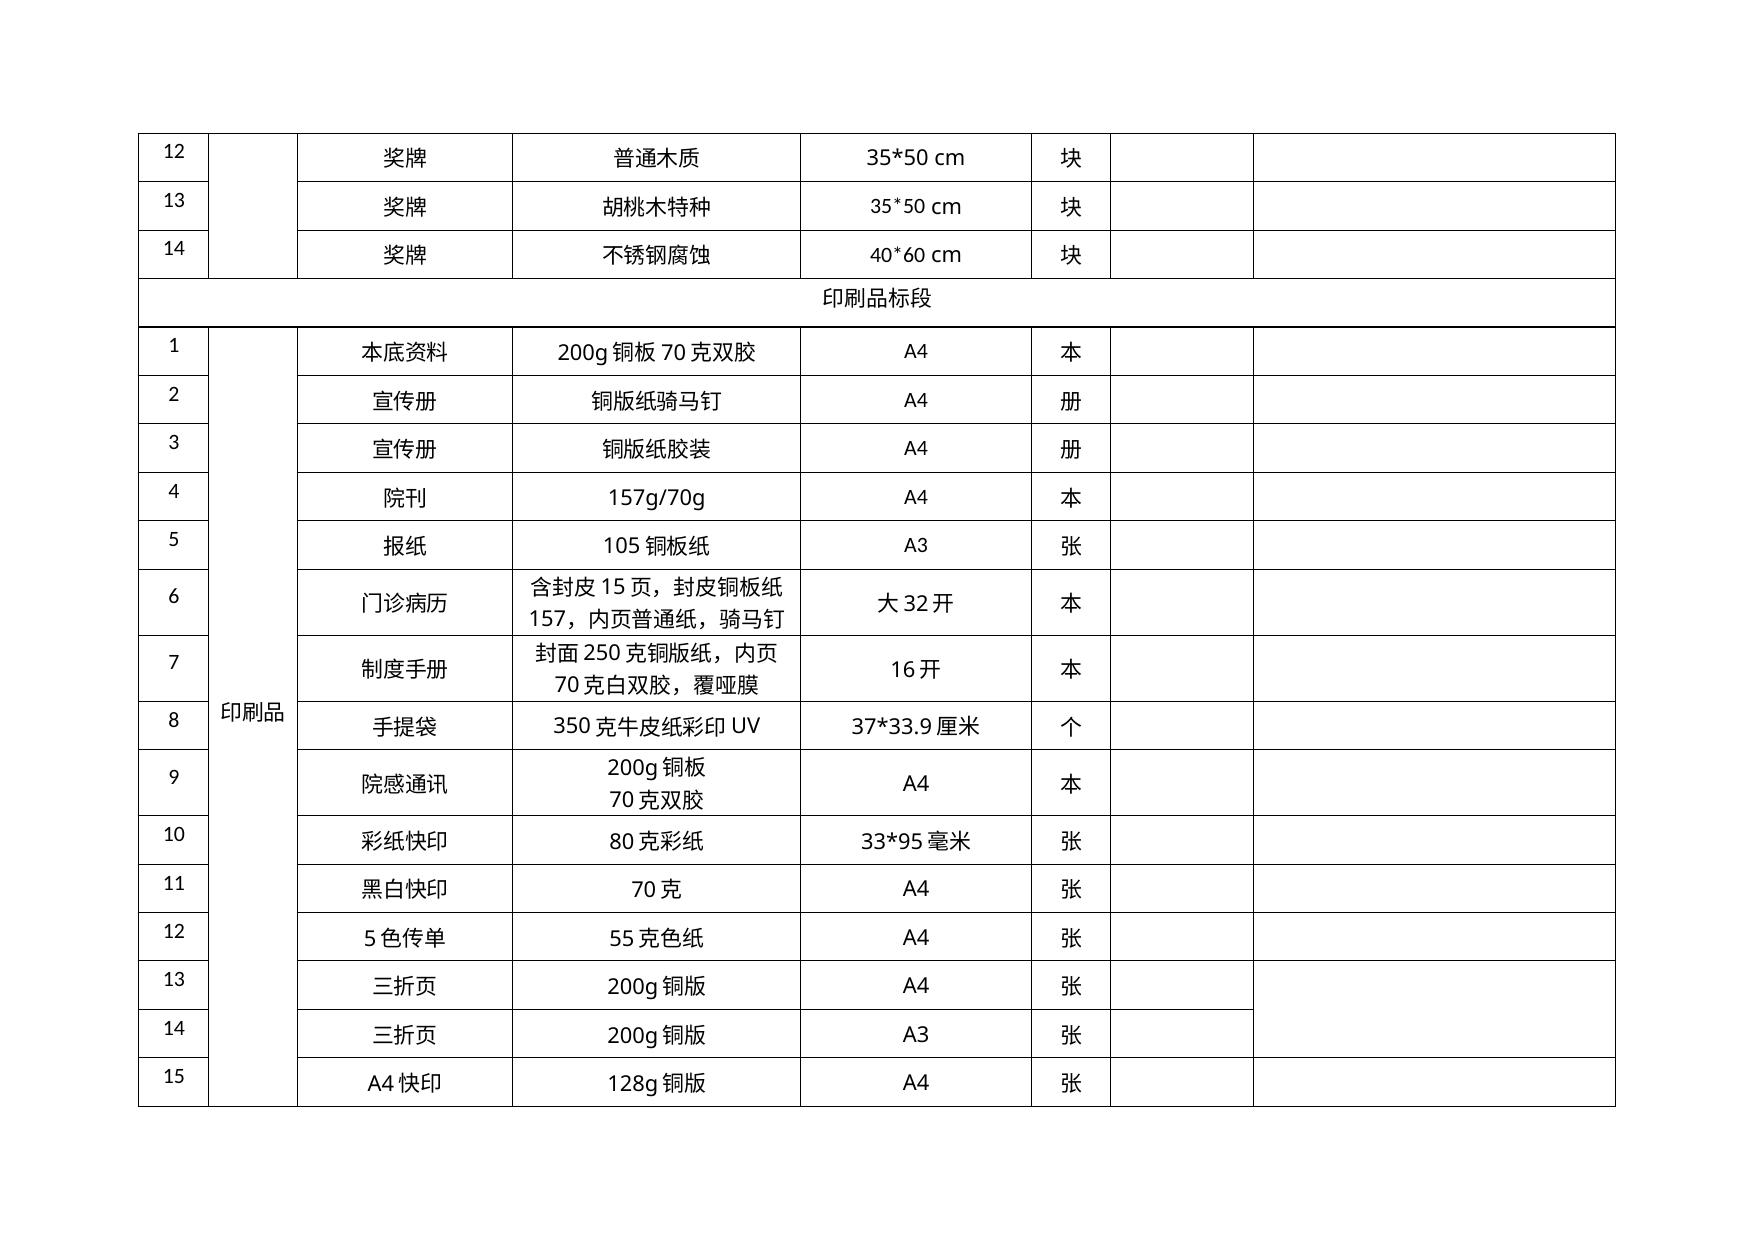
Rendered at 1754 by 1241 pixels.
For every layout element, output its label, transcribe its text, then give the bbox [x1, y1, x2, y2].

table_cell 封面250克铜版纸，内页70克白双胶，覆哑膜 [513, 636, 800, 701]
table_cell 35*50 cm [801, 182, 1031, 229]
table_cell [1254, 636, 1615, 701]
table_cell [1111, 182, 1253, 229]
table_cell 张 [1032, 961, 1110, 1009]
table_cell A4 [801, 865, 1031, 912]
table_cell 印刷品 [209, 328, 297, 1106]
table_cell [1111, 1010, 1253, 1057]
table_cell 6 [139, 570, 208, 634]
table_cell 33*95毫米 [801, 816, 1031, 863]
table_cell 本 [1032, 750, 1110, 815]
table_cell 手提袋 [298, 702, 512, 749]
table_cell 5色传单 [298, 913, 512, 960]
table_cell 5 [139, 521, 208, 568]
table_cell 门诊病历 [298, 570, 512, 634]
table_cell [1254, 328, 1615, 375]
table_cell [1254, 424, 1615, 472]
table_cell 院刊 [298, 473, 512, 520]
table_cell 8 [139, 702, 208, 749]
table_cell 张 [1032, 1058, 1110, 1106]
table_cell 3 [139, 424, 208, 472]
table_cell 200g铜板 70克双胶 [513, 750, 800, 815]
table_cell [1111, 961, 1253, 1009]
table_cell 奖牌 [298, 231, 512, 278]
table_cell 块 [1032, 134, 1110, 181]
table_cell 不锈钢腐蚀 [513, 231, 800, 278]
table_cell 张 [1032, 913, 1110, 960]
table_cell 本 [1032, 473, 1110, 520]
table_cell [1254, 816, 1615, 863]
table_cell 14 [139, 1010, 208, 1057]
table_cell [1111, 473, 1253, 520]
table_cell 印刷品标段 [139, 279, 1615, 326]
table_cell [1111, 750, 1253, 815]
table_cell A3 [801, 1010, 1031, 1057]
table_cell [1254, 865, 1615, 912]
table_cell 35*50 cm [801, 134, 1031, 181]
table_cell 13 [139, 182, 208, 229]
table_cell 块 [1032, 231, 1110, 278]
table_cell A4 [801, 424, 1031, 472]
table_cell 80克彩纸 [513, 816, 800, 863]
table_cell 157g/70g [513, 473, 800, 520]
table_cell 三折页 [298, 961, 512, 1009]
table_cell 册 [1032, 376, 1110, 423]
table_cell [1254, 134, 1615, 181]
table_cell [1111, 913, 1253, 960]
table_cell [1254, 231, 1615, 278]
table_cell 普通木质 [513, 134, 800, 181]
table_cell A4 [801, 473, 1031, 520]
table_cell 宣传册 [298, 424, 512, 472]
table_cell 350克牛皮纸彩印UV [513, 702, 800, 749]
table_cell 个 [1032, 702, 1110, 749]
table_cell 200g铜版 [513, 961, 800, 1009]
table_cell 7 [139, 636, 208, 701]
table_cell 奖牌 [298, 134, 512, 181]
table_cell 13 [139, 961, 208, 1009]
table_cell 2 [139, 376, 208, 423]
table_cell [1111, 134, 1253, 181]
table_cell 200g铜板70克双胶 [513, 328, 800, 375]
table_cell A4 [801, 961, 1031, 1009]
table_cell 14 [139, 231, 208, 278]
table_cell [1111, 636, 1253, 701]
table_cell 宣传册 [298, 376, 512, 423]
table_cell [1111, 424, 1253, 472]
table_cell [1254, 702, 1615, 749]
table_cell 12 [139, 134, 208, 181]
table_cell 40*60 cm [801, 231, 1031, 278]
table_cell [1111, 1058, 1253, 1106]
table_cell 70克 [513, 865, 800, 912]
table_cell 铜版纸骑马钉 [513, 376, 800, 423]
table_cell [1111, 865, 1253, 912]
table_cell [1111, 521, 1253, 568]
table_cell 15 [139, 1058, 208, 1106]
table_cell 张 [1032, 1010, 1110, 1057]
table_cell A4 [801, 376, 1031, 423]
table_cell 本底资料 [298, 328, 512, 375]
table_cell 三折页 [298, 1010, 512, 1057]
table_cell [1111, 231, 1253, 278]
table_cell [1254, 913, 1615, 960]
table_cell [1254, 570, 1615, 634]
table_cell 本 [1032, 570, 1110, 634]
table_cell [1254, 961, 1615, 1057]
table_cell 铜版纸胶装 [513, 424, 800, 472]
table_cell [1254, 750, 1615, 815]
table_cell 张 [1032, 816, 1110, 863]
table_cell [1254, 473, 1615, 520]
table_cell 本 [1032, 328, 1110, 375]
table_cell 黑白快印 [298, 865, 512, 912]
table_cell 128g铜版 [513, 1058, 800, 1106]
table_cell 37*33.9厘米 [801, 702, 1031, 749]
table_cell [1254, 376, 1615, 423]
table_cell 制度手册 [298, 636, 512, 701]
table_cell 含封皮15页，封皮铜板纸157，内页普通纸，骑马钉 [513, 570, 800, 634]
table_cell 块 [1032, 182, 1110, 229]
table_cell 张 [1032, 865, 1110, 912]
table_cell 胡桃木特种 [513, 182, 800, 229]
table_cell [1254, 1058, 1615, 1106]
table_cell 张 [1032, 521, 1110, 568]
table_cell [1111, 570, 1253, 634]
table_cell A4 [801, 328, 1031, 375]
table_cell 报纸 [298, 521, 512, 568]
table_cell A4 [801, 750, 1031, 815]
table_cell 11 [139, 865, 208, 912]
table_cell 册 [1032, 424, 1110, 472]
table_cell A4 [801, 913, 1031, 960]
table_cell 10 [139, 816, 208, 863]
table_cell 9 [139, 750, 208, 815]
table_cell 本 [1032, 636, 1110, 701]
table_cell [1111, 816, 1253, 863]
table_cell 大32开 [801, 570, 1031, 634]
table_cell 105铜板纸 [513, 521, 800, 568]
table_cell 彩纸快印 [298, 816, 512, 863]
table_cell [1254, 521, 1615, 568]
table_cell A4快印 [298, 1058, 512, 1106]
table_cell 12 [139, 913, 208, 960]
table_cell 16开 [801, 636, 1031, 701]
table_cell 院感通讯 [298, 750, 512, 815]
table_cell [1111, 376, 1253, 423]
table_cell A4 [801, 1058, 1031, 1106]
table_cell [1111, 702, 1253, 749]
table_cell A3 [801, 521, 1031, 568]
table_cell [1111, 328, 1253, 375]
table_cell 1 [139, 328, 208, 375]
table_cell 200g铜版 [513, 1010, 800, 1057]
table_cell 55克色纸 [513, 913, 800, 960]
table_cell 奖牌 [298, 182, 512, 229]
table_cell 4 [139, 473, 208, 520]
table_cell [1254, 182, 1615, 229]
